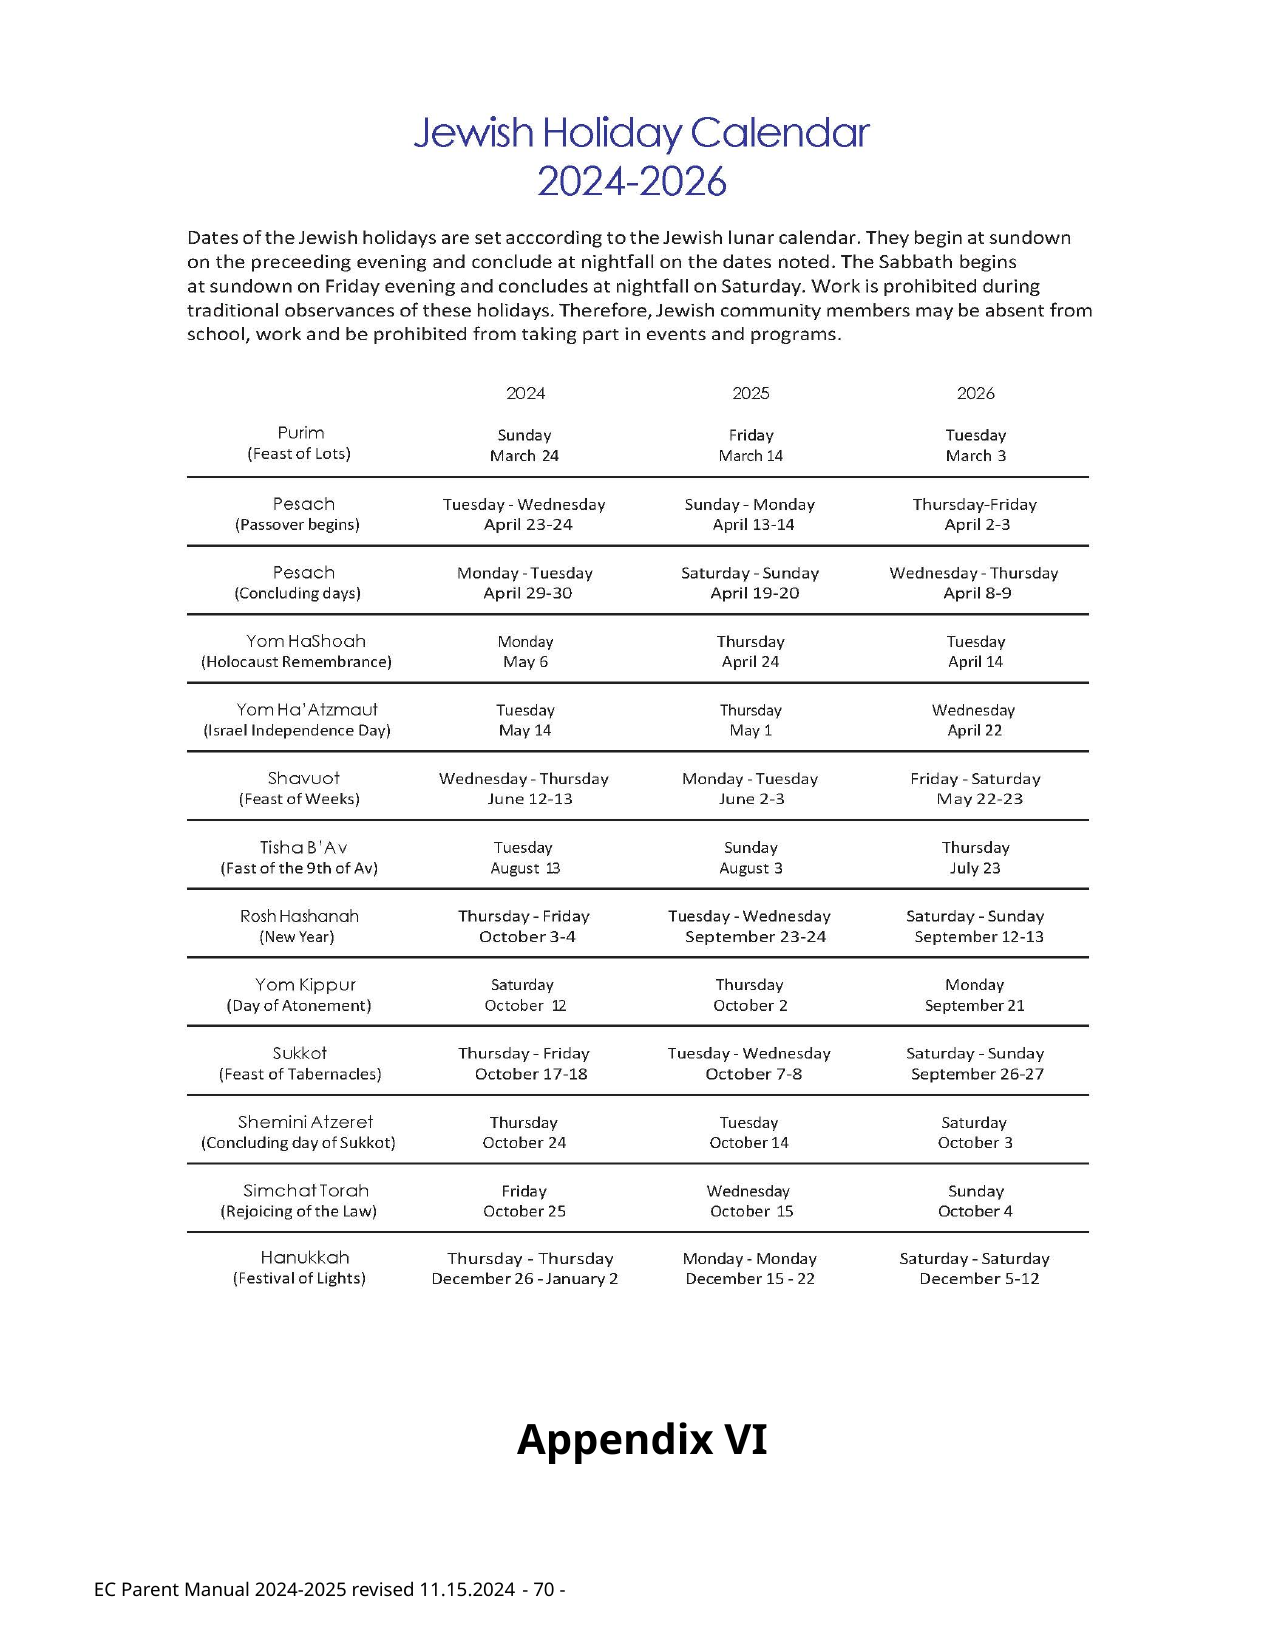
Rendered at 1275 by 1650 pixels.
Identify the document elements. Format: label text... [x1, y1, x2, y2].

picture [126, 75, 1158, 1410]
